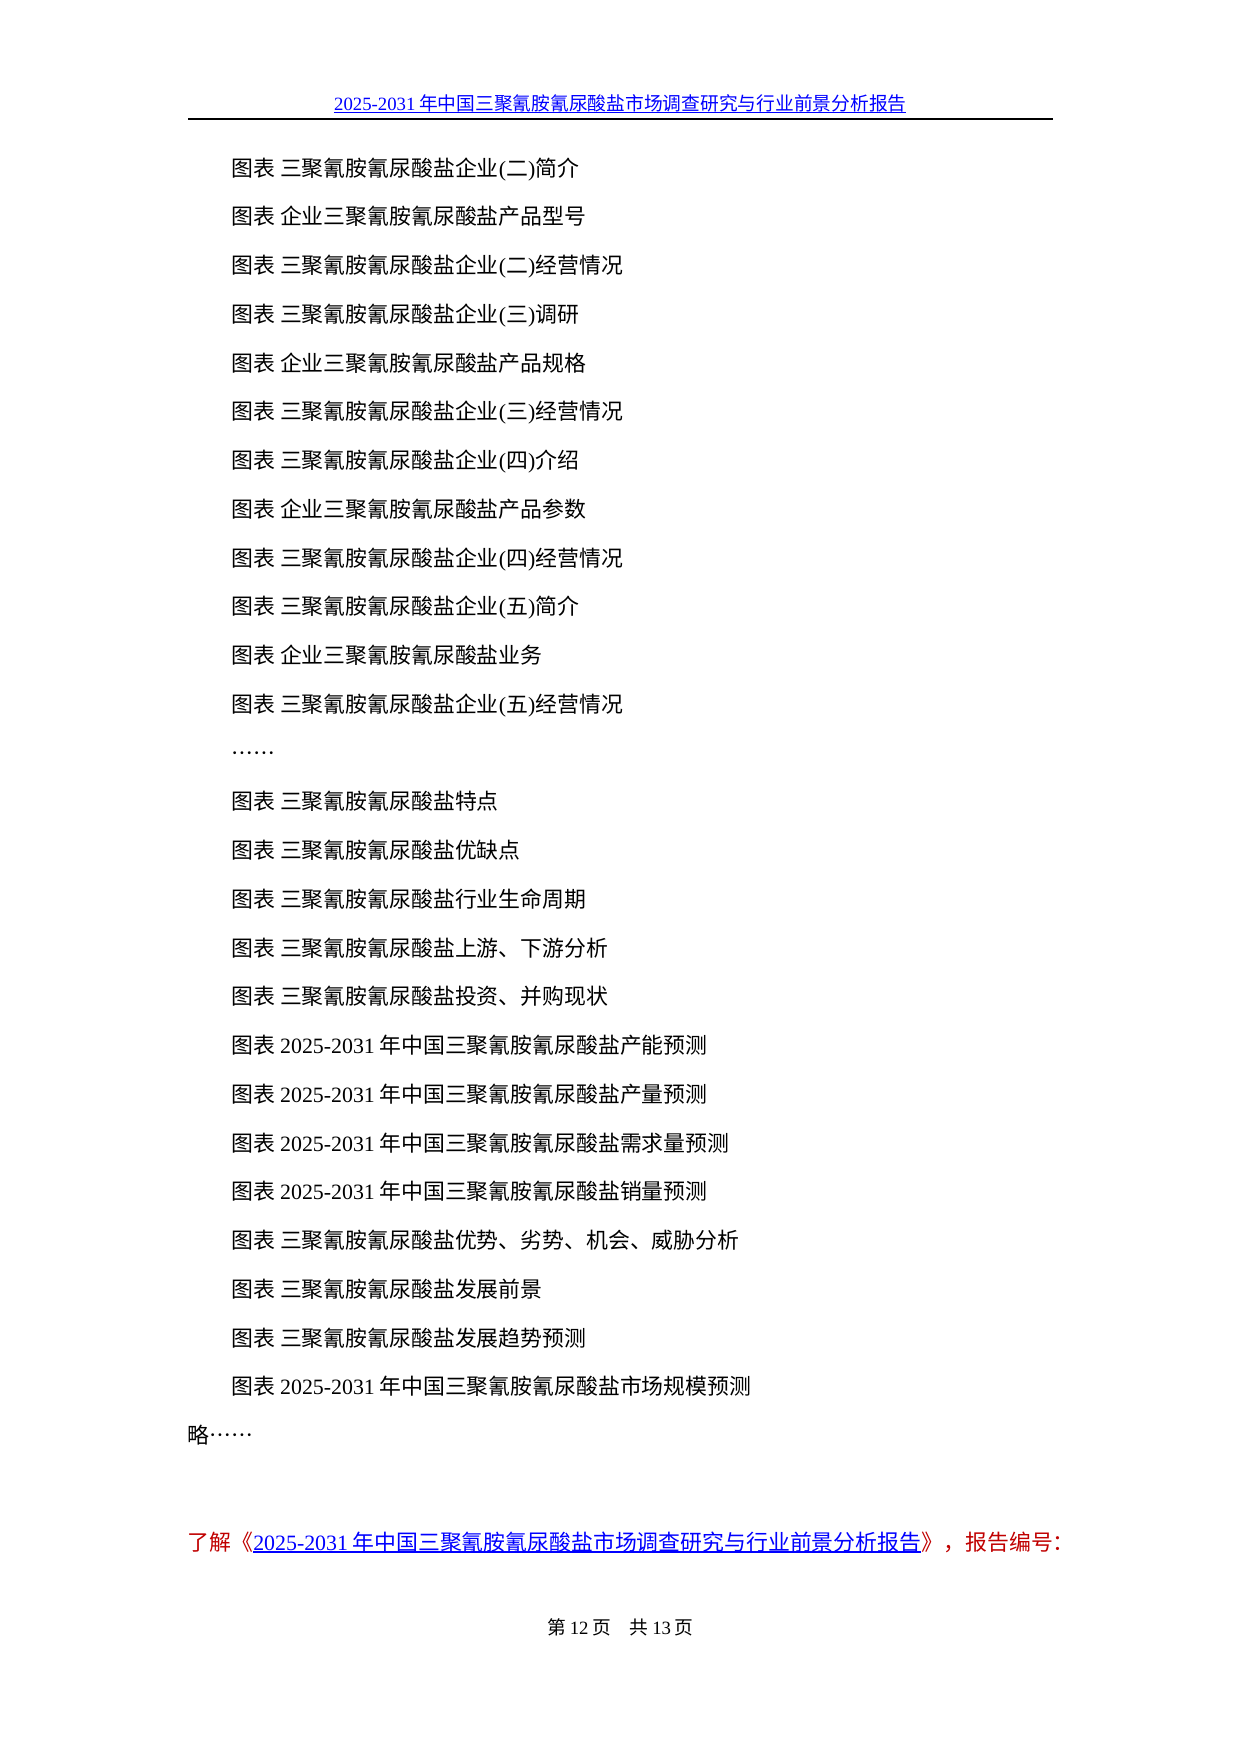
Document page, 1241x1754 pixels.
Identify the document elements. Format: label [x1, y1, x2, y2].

text [187, 150, 1053, 1450]
text [187, 1524, 1053, 1557]
